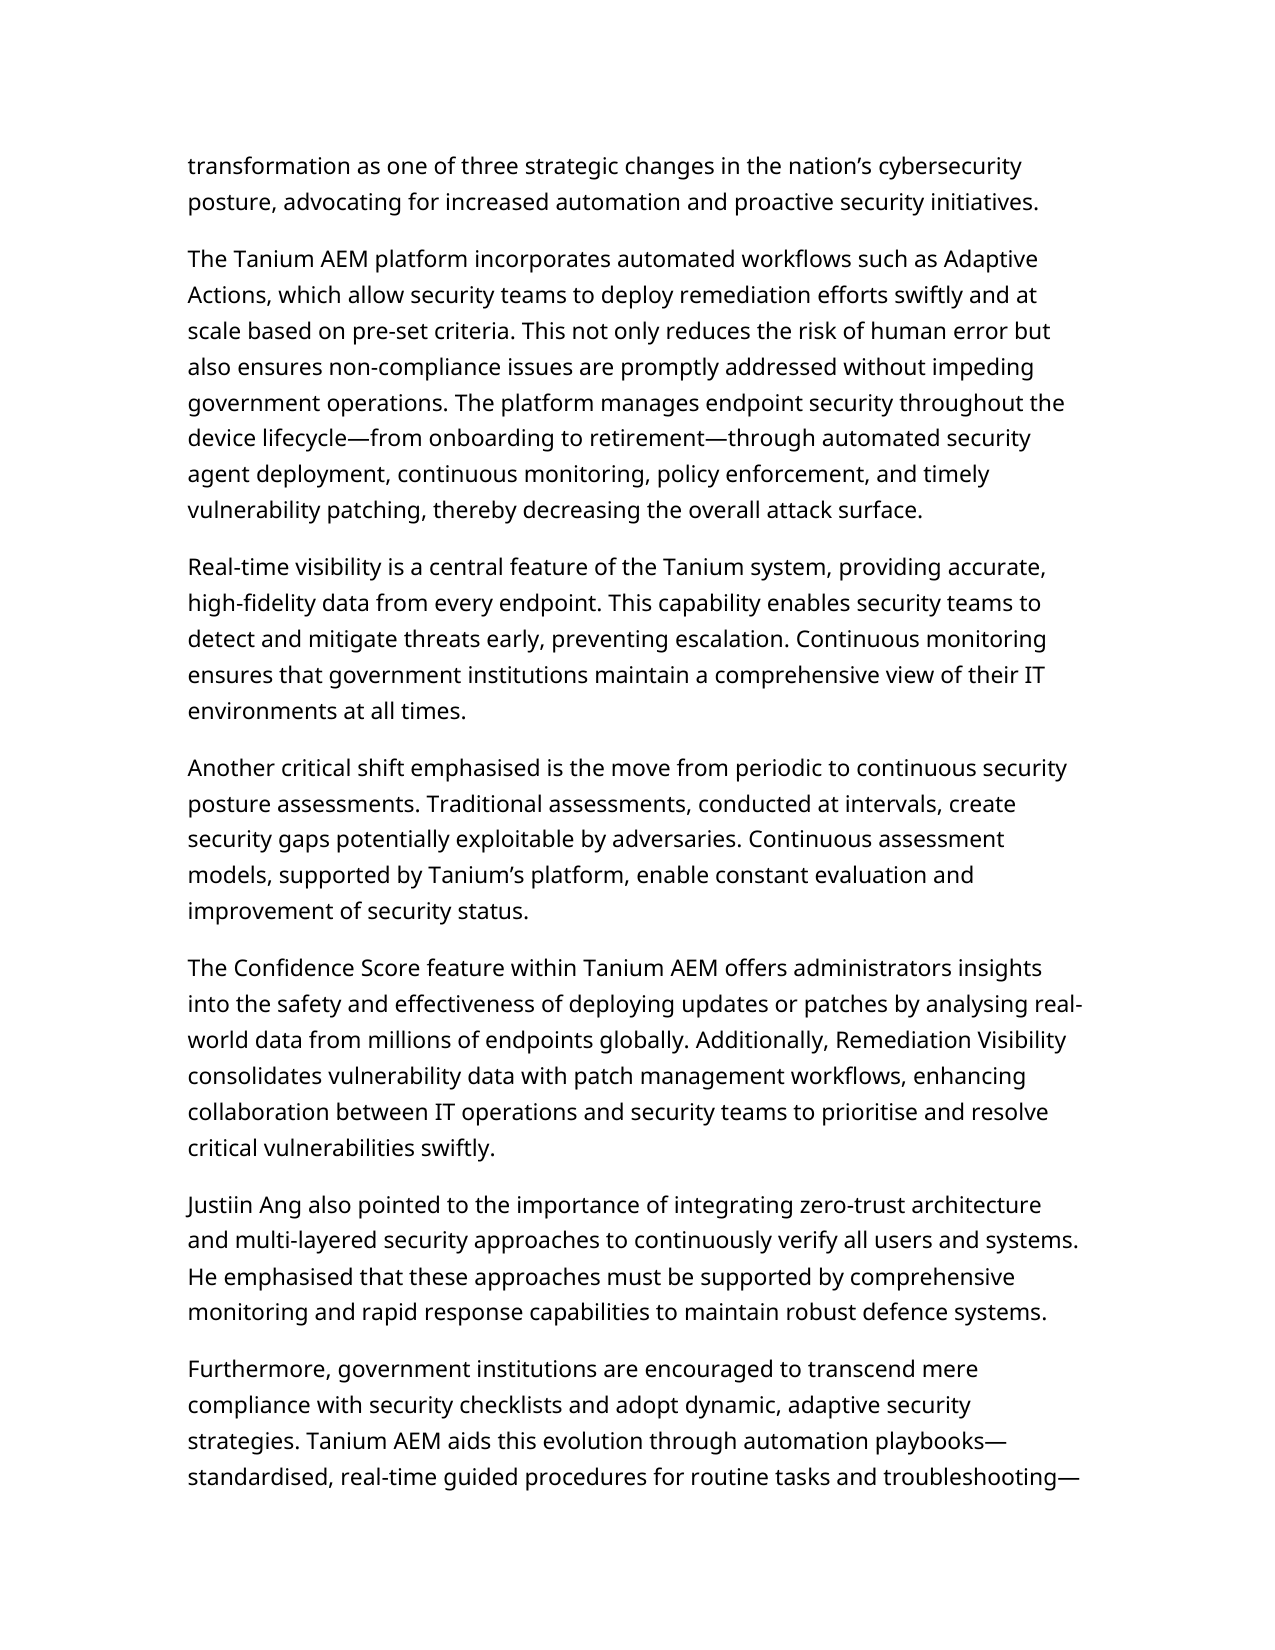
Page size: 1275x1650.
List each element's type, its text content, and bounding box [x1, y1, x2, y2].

text Another critical shift emphasised is the move from periodic to continuous security posture assessments. Traditional assessments, conducted at intervals, create security gaps potentially exploitable by adversaries. Continuous assessment models, supported by Tanium’s platform, enable constant evaluation and improvement of security status. [187, 752, 1087, 927]
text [187, 150, 1087, 217]
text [187, 1353, 1087, 1492]
text The Tanium AEM platform incorporates automated workflows such as Adaptive Actions, which allow security teams to deploy remediation efforts swiftly and at scale based on pre-set criteria. This not only reduces the risk of human error but also ensures non-compliance issues are promptly addressed without impeding government operations. The platform manages endpoint security throughout the device lifecycle—from onboarding to retirement—through automated security agent deployment, continuous monitoring, policy enforcement, and timely vulnerability patching, thereby decreasing the overall attack surface. [187, 243, 1087, 526]
text The Confidence Score feature within Tanium AEM offers administrators insights into the safety and effectiveness of deploying updates or patches by analysing real-world data from millions of endpoints globally. Additionally, Remediation Visibility consolidates vulnerability data with patch management workflows, enhancing collaboration between IT operations and security teams to prioritise and resolve critical vulnerabilities swiftly. [187, 952, 1087, 1163]
text Justiin Ang also pointed to the importance of integrating zero-trust architecture and multi-layered security approaches to continuously verify all users and systems. He emphasised that these approaches must be supported by comprehensive monitoring and rapid response capabilities to maintain robust defence systems. [187, 1188, 1087, 1328]
text Real-time visibility is a central feature of the Tanium system, providing accurate, high-fidelity data from every endpoint. This capability enables security teams to detect and mitigate threats early, preventing escalation. Continuous monitoring ensures that government institutions maintain a comprehensive view of their IT environments at all times. [187, 551, 1087, 726]
